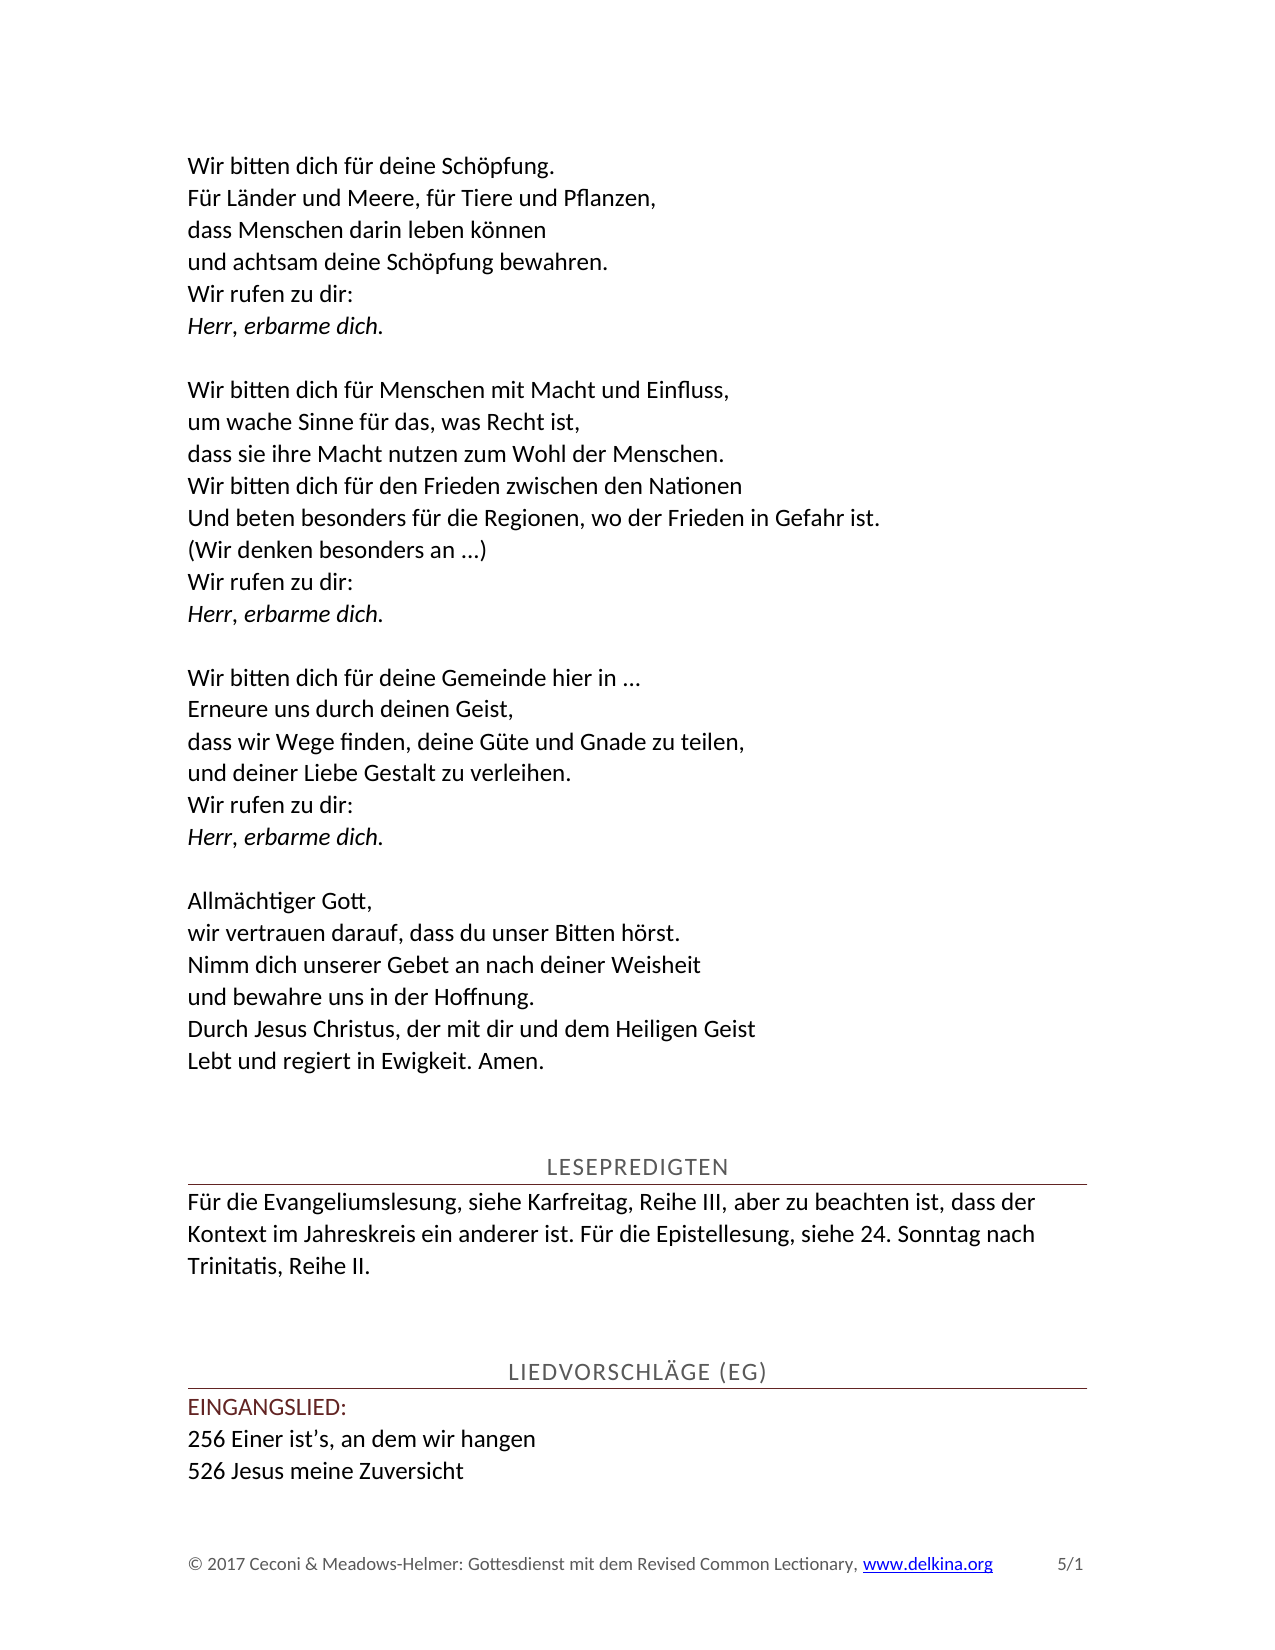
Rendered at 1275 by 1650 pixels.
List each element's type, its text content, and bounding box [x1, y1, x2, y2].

text und bewahre uns in der Hoffnung. [187, 981, 1087, 1012]
text Herr, erbarme dich. [187, 310, 1087, 340]
text Herr, erbarme dich. [187, 598, 1087, 628]
text wir vertrauen darauf, dass du unser Bitten hörst. [187, 917, 1087, 948]
text Nimm dich unserer Gebet an nach deiner Weisheit [187, 949, 1087, 980]
text Erneure uns durch deinen Geist, [187, 694, 1087, 724]
text Eingangslied: [187, 1391, 1087, 1421]
text um wache Sinne für das, was Recht ist, [187, 406, 1087, 436]
text Wir bitten dich für deine Schöpfung. [187, 150, 1087, 181]
text Für die Evangeliumslesung, siehe Karfreitag, Reihe III, aber zu beachten ist, dass der Kontext im Jahreskreis ein anderer ist. Für die Epistellesung, siehe 24. Sonntag nach Trinitatis, Reihe II. [187, 1186, 1087, 1281]
text dass Menschen darin leben können [187, 214, 1087, 244]
text und deiner Liebe Gestalt zu verleihen. [187, 758, 1087, 788]
text Wir bitten dich für den Frieden zwischen den Nationen [187, 470, 1087, 500]
subtitle Liedvorschläge (EG) [187, 1356, 1087, 1389]
text Herr, erbarme dich. [187, 822, 1087, 852]
text dass sie ihre Macht nutzen zum Wohl der Menschen. [187, 438, 1087, 468]
text Wir rufen zu dir: [187, 278, 1087, 308]
text 256 Einer ist’s, an dem wir hangen [187, 1423, 1087, 1453]
text Durch Jesus Christus, der mit dir und dem Heiligen Geist [187, 1013, 1087, 1044]
text Und beten besonders für die Regionen, wo der Frieden in Gefahr ist. [187, 502, 1087, 532]
text Wir rufen zu dir: [187, 566, 1087, 596]
text dass wir Wege finden, deine Güte und Gnade zu teilen, [187, 726, 1087, 756]
text Lebt und regiert in Ewigkeit. Amen. [187, 1045, 1087, 1076]
text 526 Jesus meine Zuversicht [187, 1455, 1087, 1485]
text Wir bitten dich für deine Gemeinde hier in ... [187, 662, 1087, 692]
text Allmächtiger Gott, [187, 886, 1087, 916]
text Für Länder und Meere, für Tiere und Pflanzen, [187, 182, 1087, 212]
text und achtsam deine Schöpfung bewahren. [187, 246, 1087, 276]
text (Wir denken besonders an ...) [187, 534, 1087, 564]
subtitle Lesepredigten [187, 1151, 1087, 1185]
text Wir rufen zu dir: [187, 789, 1087, 820]
text Wir bitten dich für Menschen mit Macht und Einfluss, [187, 374, 1087, 404]
